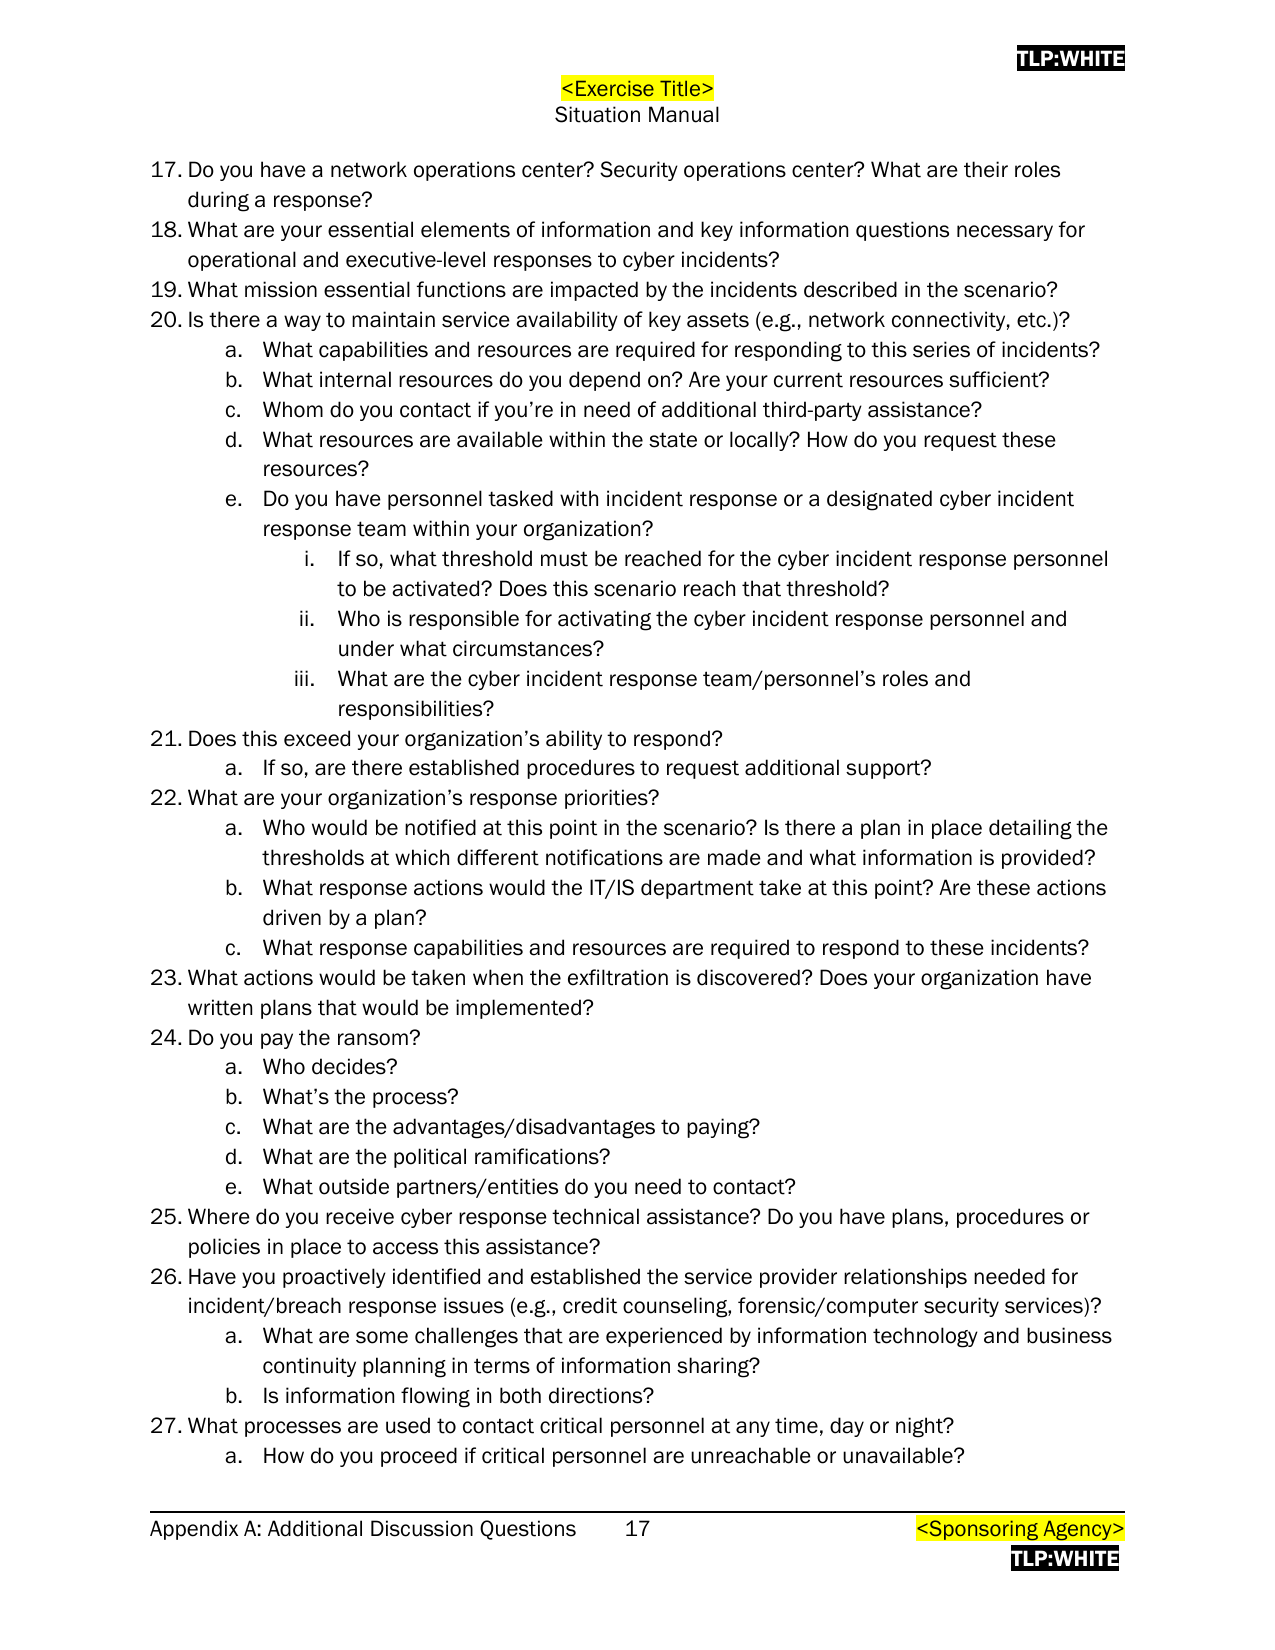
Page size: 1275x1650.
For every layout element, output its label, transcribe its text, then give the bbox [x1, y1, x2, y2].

list Who would be notified at this point in the scenario? Is there a plan in place detailing the thresholds at which different notifications are made and what information is provided? [225, 814, 1125, 871]
list What response actions would the IT/IS department take at this point? Are these actions driven by a plan? [225, 874, 1125, 930]
list What are the cyber incident response team/personnel’s roles and responsibilities? [315, 665, 1125, 721]
list What are your essential elements of information and key information questions necessary for operational and executive-level responses to cyber incidents? [150, 217, 1125, 273]
list What are the advantages/disadvantages to paying? [225, 1113, 1125, 1139]
list What resources are available within the state or locally? How do you request these resources? [225, 426, 1125, 482]
list If so, what threshold must be reached for the cyber incident response personnel to be activated? Does this scenario reach that threshold? [315, 546, 1125, 601]
list If so, are there established procedures to request additional support? [225, 755, 1125, 781]
list Who decides? [225, 1054, 1125, 1080]
list What’s the process? [225, 1084, 1125, 1110]
list What are the political ramifications? [225, 1143, 1125, 1169]
list What are your organization’s response priorities? [150, 785, 1125, 811]
list What response capabilities and resources are required to respond to these incidents? [225, 934, 1125, 960]
list Do you pay the ransom? [150, 1024, 1125, 1050]
list Does this exceed your organization’s ability to respond? [150, 725, 1125, 751]
list Where do you receive cyber response technical assistance? Do you have plans, procedures or policies in place to access this assistance? [150, 1203, 1125, 1259]
list What internal resources do you depend on? Are your current resources sufficient? [225, 366, 1125, 392]
list Is information flowing in both directions? [225, 1383, 1125, 1409]
list What outside partners/entities do you need to contact? [225, 1173, 1125, 1199]
list Do you have a network operations center? Security operations center? What are their roles during a response? [150, 157, 1125, 213]
list What are some challenges that are experienced by information technology and business continuity planning in terms of information sharing? [225, 1323, 1125, 1379]
list What mission essential functions are impacted by the incidents described in the scenario? [150, 276, 1125, 302]
list Who is responsible for activating the cyber incident response personnel and under what circumstances? [315, 605, 1125, 661]
list What capabilities and resources are required for responding to this series of incidents? [225, 336, 1125, 362]
list Whom do you contact if you’re in need of additional third-party assistance? [225, 396, 1125, 422]
list How do you proceed if critical personnel are unreachable or unavailable? [225, 1442, 1125, 1468]
list Is there a way to maintain service availability of key assets (e.g., network connectivity, etc.)? [150, 306, 1125, 332]
list What actions would be taken when the exfiltration is discovered? Does your organization have written plans that would be implemented? [150, 964, 1125, 1020]
list What processes are used to contact critical personnel at any time, day or night? [150, 1412, 1125, 1438]
list Have you proactively identified and established the service provider relationships needed for incident/breach response issues (e.g., credit counseling, forensic/computer security services)? [150, 1263, 1125, 1319]
list Do you have personnel tasked with incident response or a designated cyber incident response team within your organization? [225, 486, 1125, 542]
